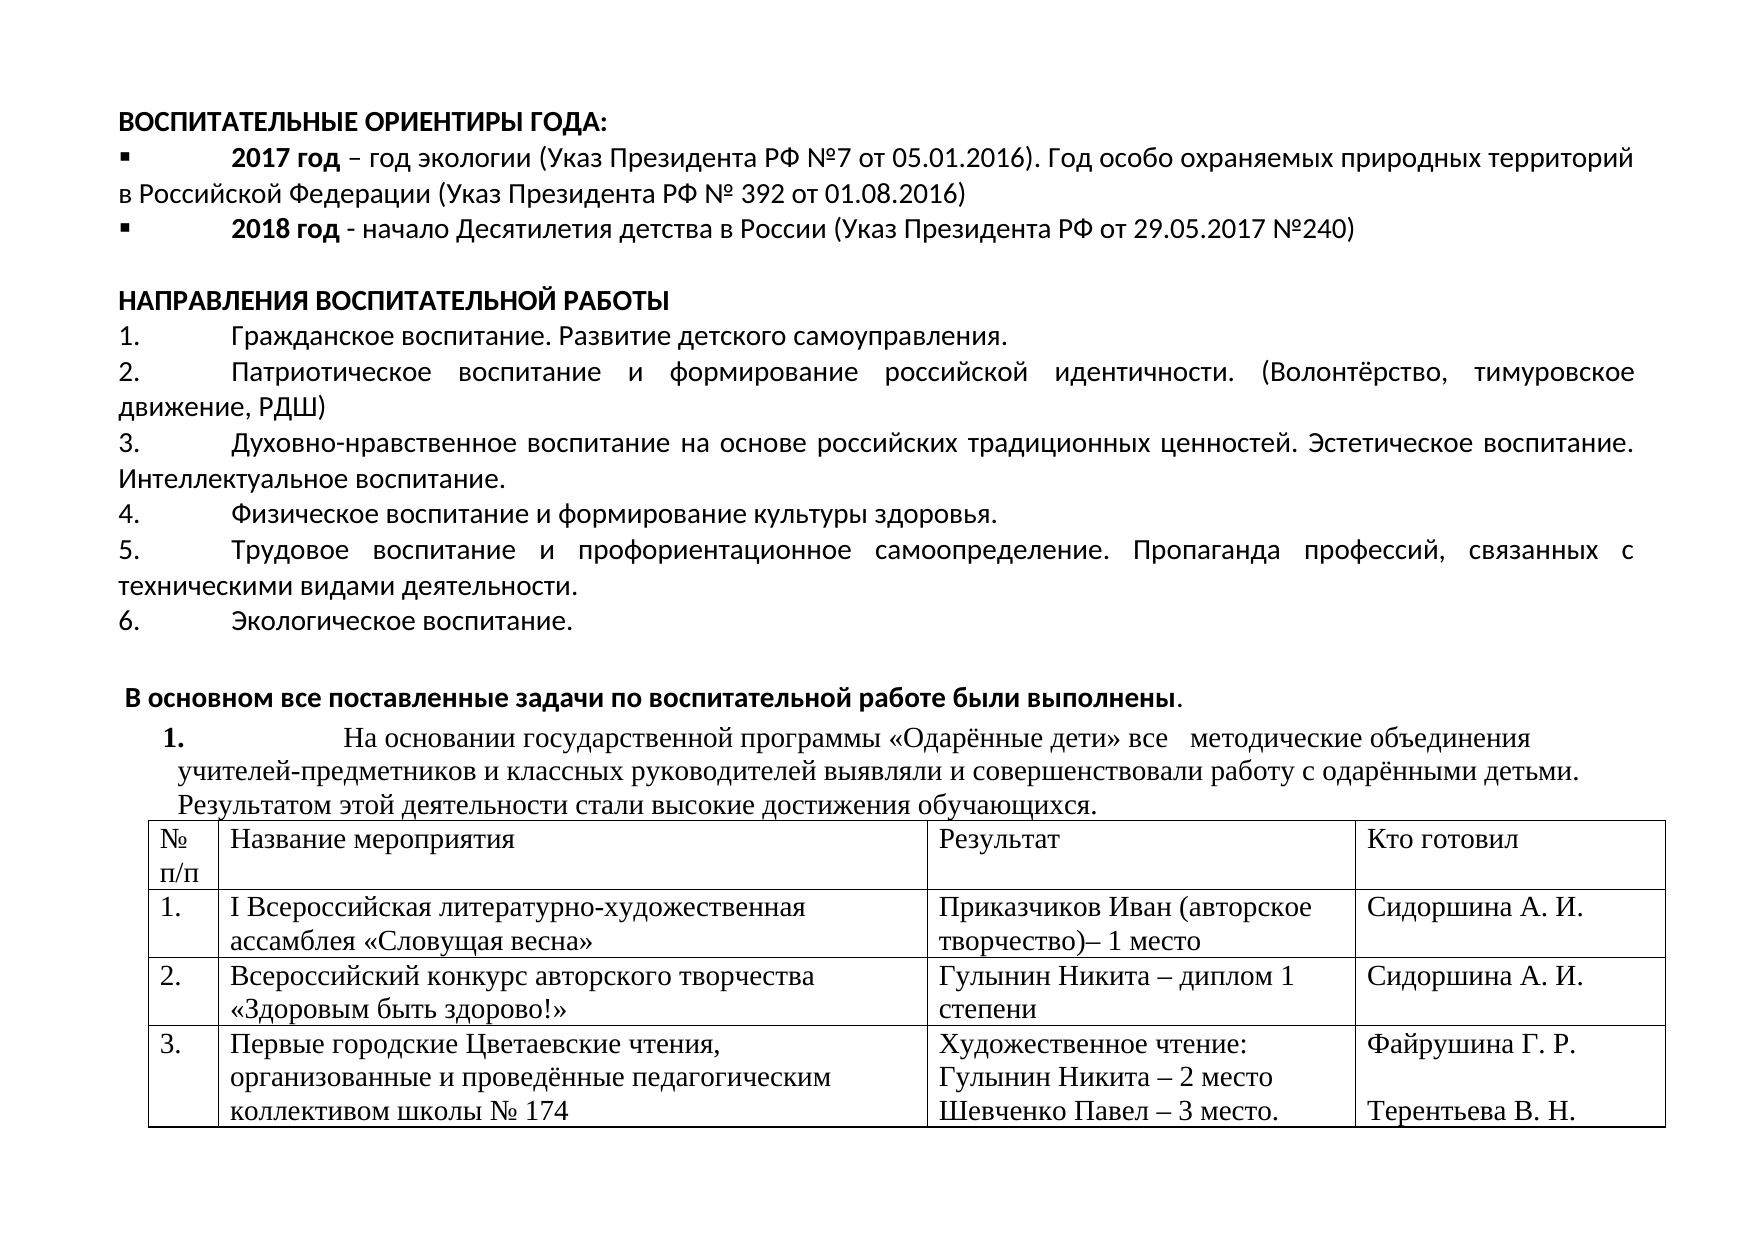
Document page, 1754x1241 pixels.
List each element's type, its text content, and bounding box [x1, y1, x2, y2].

list Физическое воспитание и формирование культуры здоровья. [118, 495, 1636, 531]
list Трудовое воспитание и профориентационное самоопределение. Пропаганда профессий, связанных с техническими видами деятельности. [118, 531, 1636, 602]
text НАПРАВЛЕНИЯ ВОСПИТАТЕЛЬНОЙ РАБОТЫ [118, 282, 1636, 317]
list 2018 год - начало Десятилетия детства в России (Указ Президента РФ от 29.05.2017 №240) [118, 210, 1636, 246]
table_cell Приказчиков Иван (авторское творчество)– 1 место [928, 890, 1355, 957]
list Гражданское воспитание. Развитие детского самоуправления. [118, 317, 1636, 353]
table_cell Гулынин Никита – диплом 1 степени [928, 958, 1355, 1025]
table_cell 2. [149, 958, 218, 1025]
list На основании государственной программы «Одарённые дети» все методические объединения учителей-предметников и классных руководителей выявляли и совершенствовали работу с одарёнными детьми. Результатом этой деятельности стали высокие достижения обучающихся. [162, 720, 1636, 820]
list 2017 год – год экологии (Указ Президента РФ №7 от 05.01.2016). Год особо охраняемых природных территорий в Российской Федерации (Указ Президента РФ № 392 от 01.08.2016) [118, 139, 1636, 210]
list Экологическое воспитание. [118, 602, 1636, 638]
table_cell Сидоршина А. И. [1356, 958, 1665, 1025]
list Духовно-нравственное воспитание на основе российских традиционных ценностей. Эстетическое воспитание. Интеллектуальное воспитание. [118, 424, 1636, 495]
table_cell 3. [149, 1026, 218, 1126]
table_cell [1356, 1026, 1665, 1126]
table_cell Сидоршина А. И. [1356, 890, 1665, 957]
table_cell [928, 1026, 1355, 1126]
text ВОСПИТАТЕЛЬНЫЕ ОРИЕНТИРЫ ГОДА: [118, 103, 1636, 139]
list Патриотическое воспитание и формирование российской идентичности. (Волонтёрство, тимуровское движение, РДШ) [118, 353, 1636, 424]
table_header Название мероприятия [219, 821, 927, 888]
table_cell I Всероссийская литературно-художественная ассамблея «Словущая весна» [219, 890, 927, 957]
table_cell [219, 1026, 927, 1126]
table_cell Всероссийский конкурс авторского творчества «Здоровым быть здорово!» [219, 958, 927, 1025]
text В основном все поставленные задачи по воспитательной работе были выполнены. [118, 679, 1636, 714]
table_header Результат [928, 821, 1355, 888]
table_header № п/п [149, 821, 218, 888]
table_cell 1. [149, 890, 218, 957]
table_header Кто готовил [1356, 821, 1665, 888]
